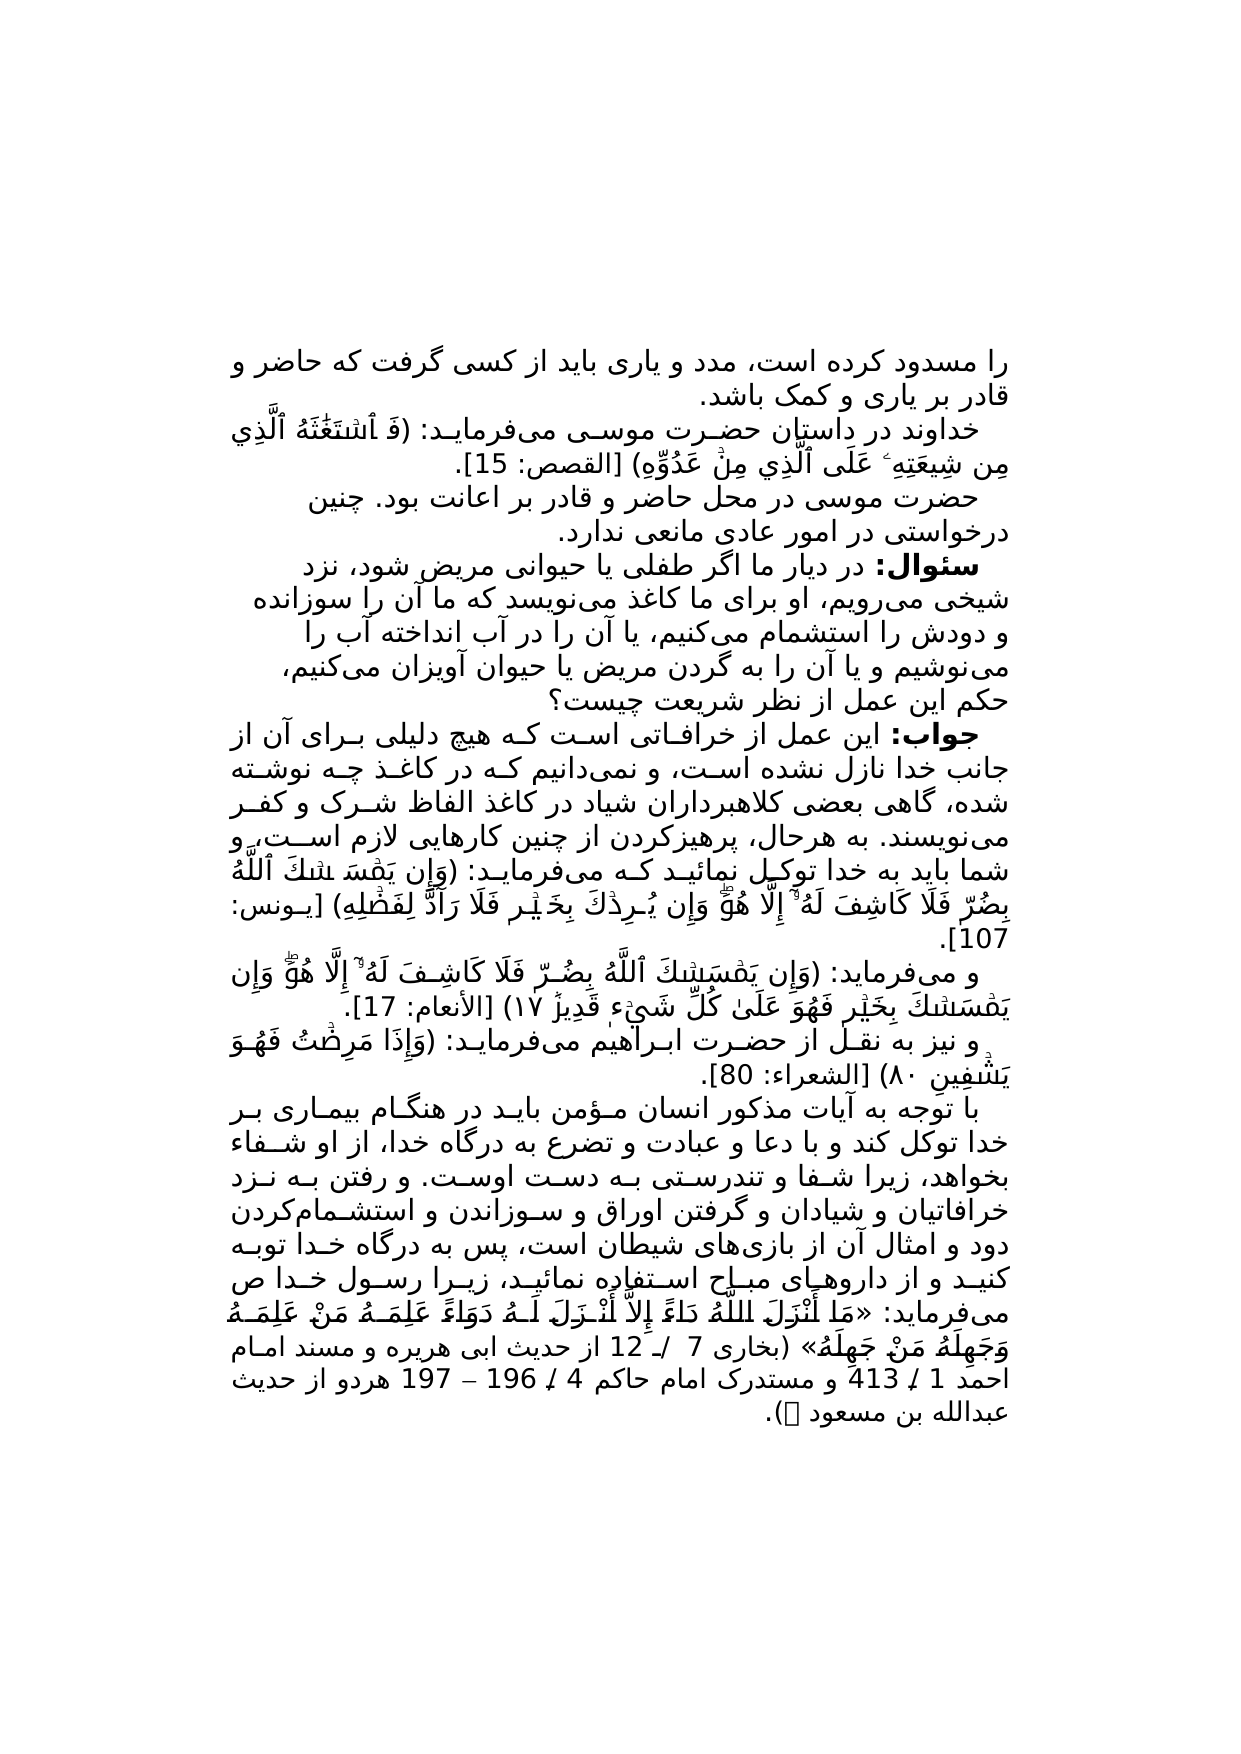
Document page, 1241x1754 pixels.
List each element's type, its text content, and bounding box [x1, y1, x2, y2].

text سئوال: در دیار ما اگر طفلی یا حیوانی مریض شود، نزد شیخی می‌رویم، او برای ما کاغذ می‌نویسد که ما آن را سوزانده و دودش را استشمام می‌کنیم، یا آن را در آب انداخته آب را می‌نوشیم و یا آن را به گردن مریض یا حیوان آویزان می‌کنیم، حکم این عمل از نظر شریعت چیست؟ [230, 548, 1010, 718]
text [230, 344, 1010, 412]
text با توجه به آیات مذکور انسان مؤمن باید در هنگام بیماری بر خدا توکل کند و با دعا و عبادت و تضرع به درگاه خدا، از او شفاء بخواهد، زیرا شفا و تندرستی به دست اوست. و رفتن به نزد خرافاتیان و شیادان و گرفتن اوراق و سوزاندن و استشمام‌کردن دود و امثال آن از بازی‌های شیطان است، پس به درگاه خدا توبه کنید و از داروهای مباح استفاده نمائید، زیرا رسول خدا ص می‌فرماید: «مَا أَنْزَلَ اللَّهُ دَاءً إِلاَّ أَنْزَلَ لَهُ دَوَاءً عَلِمَهُ مَنْ عَلِمَهُ وَجَهِلَهُ مَنْ جَهِلَهُ» (بخاری 7 / 12 از حدیث ابی هریره و مسند امام احمد 1 / 413 و مستدرک امام حاکم 4 / 196 – 197 هردو از حدیث عبدالله بن مسعود ). [230, 1091, 1010, 1429]
text حضرت موسی در محل حاضر و قادر بر اعانت بود. چنین درخواستی در امور عادی مانعی ندارد. [230, 480, 1010, 548]
text جواب: این عمل از خرافاتی است که هیچ دلیلی برای آن از جانب خدا نازل نشده است، و نمی‌دانیم که در کاغذ چه نوشته شده، گاهی بعضی کلاهبرداران شیاد در کاغذ الفاظ شرک و کفر می‌نویسند. به هرحال، پرهیزکردن از چنین کارهایی لازم است، و شما باید به خدا توکل نمائید که می‌فرماید: ﴿وَإِن يَمۡسَسۡكَ ٱللَّهُ بِضُرّٖ فَلَا كَاشِفَ لَهُۥٓ إِلَّا هُوَۖ وَإِن يُرِدۡكَ بِخَيۡرٖ فَلَا رَآدَّ لِفَضۡلِهِ﴾ [يونس: 107]. [230, 718, 1010, 955]
text و نیز به نقل از حضرت ابراهیم می‌فرماید: ﴿وَإِذَا مَرِضۡتُ فَهُوَ يَشۡفِينِ ٨٠﴾ [الشعراء: 80]. [230, 1023, 1010, 1091]
text و می‌فرماید: ﴿وَإِن يَمۡسَسۡكَ ٱللَّهُ بِضُرّٖ فَلَا كَاشِفَ لَهُۥٓ إِلَّا هُوَۖ وَإِن يَمۡسَسۡكَ بِخَيۡرٖ فَهُوَ عَلَىٰ كُلِّ شَيۡءٖ قَدِيرٞ ١٧﴾ [الأنعام: 17]. [230, 955, 1010, 1023]
text خداوند در داستان حضرت موسی می‌فرماید: ﴿فَٱسۡتَغَٰثَهُ ٱلَّذِي مِن شِيعَتِهِۦ عَلَى ٱلَّذِي مِنۡ عَدُوِّهِ﴾ [القصص: 15]. [230, 412, 1010, 480]
